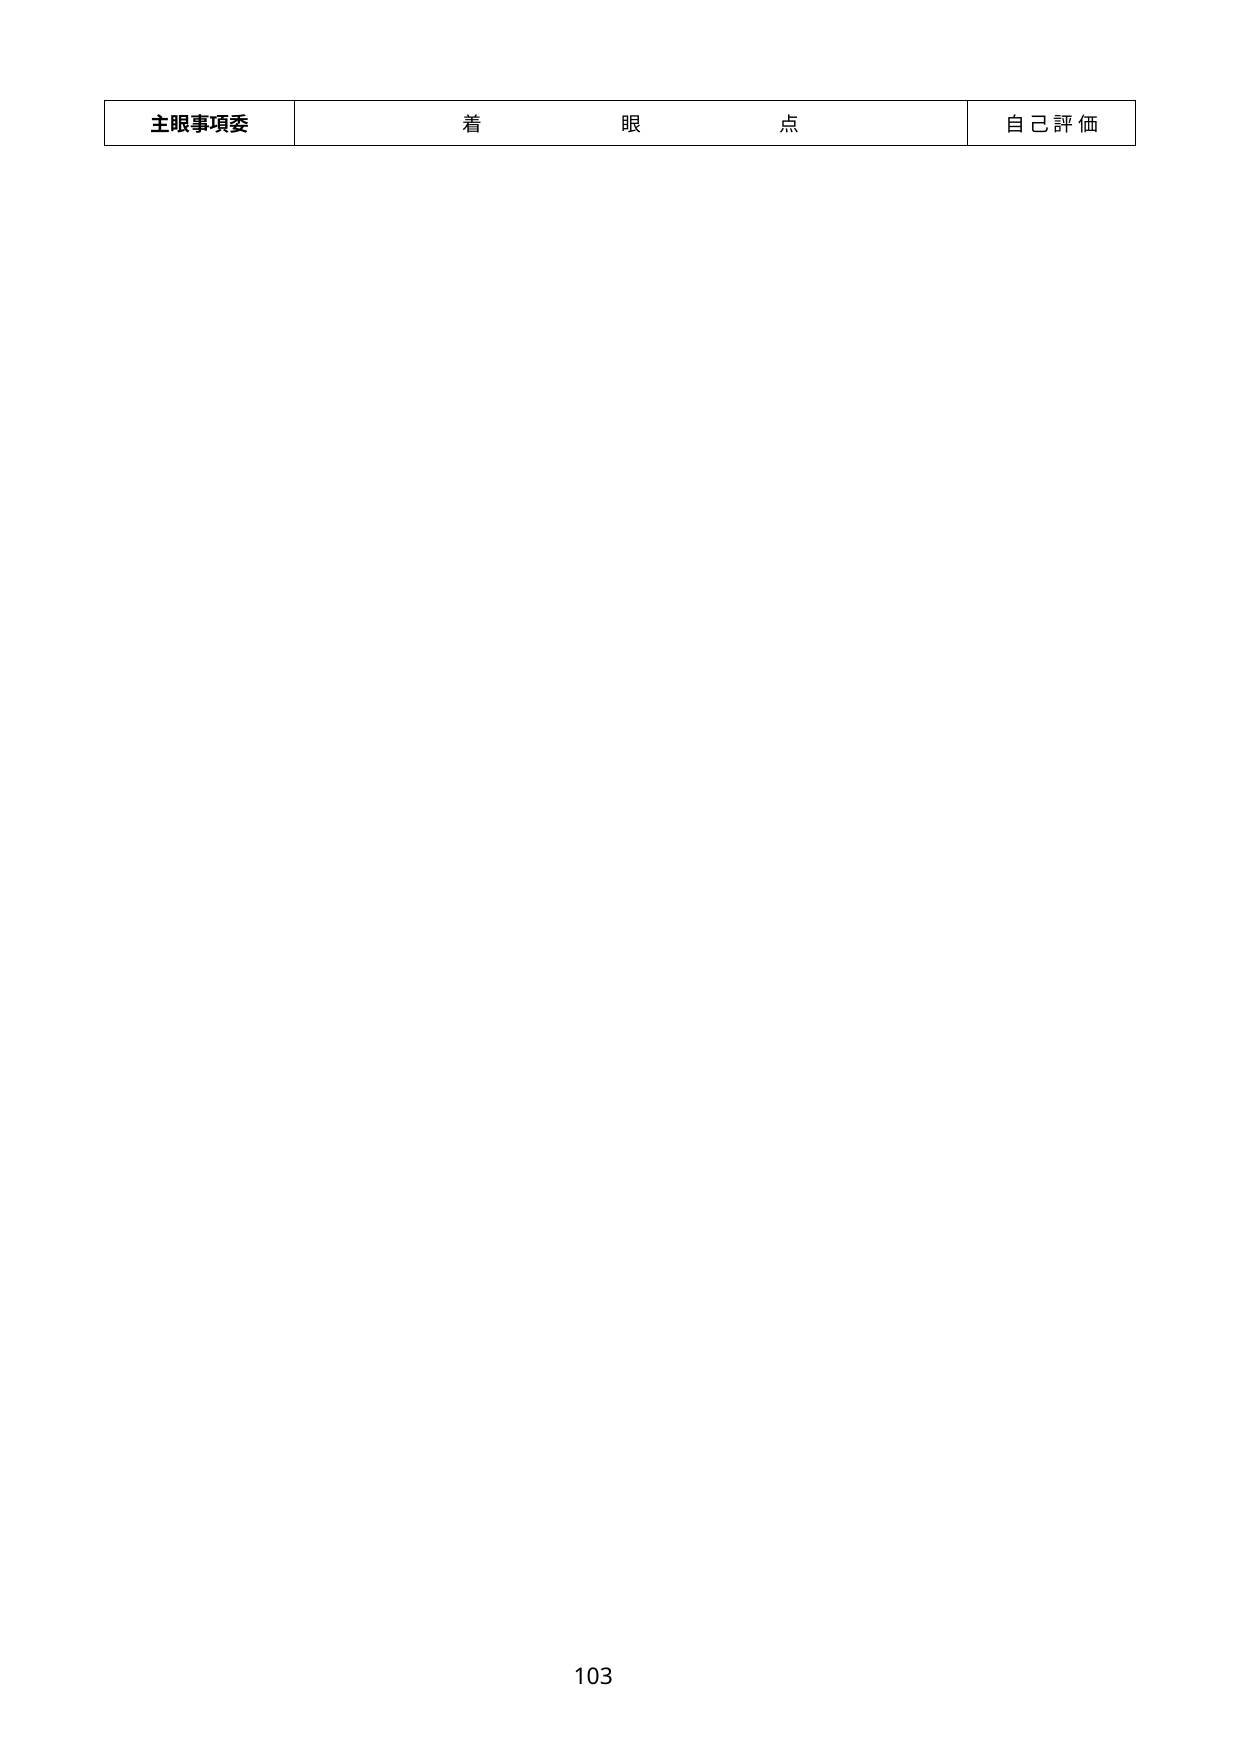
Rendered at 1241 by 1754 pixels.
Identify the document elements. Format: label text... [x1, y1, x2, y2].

table_header 主眼事項委 [105, 101, 294, 144]
table_header 自 己 評 価 [968, 101, 1135, 144]
table_header 着 眼 点 [295, 101, 967, 144]
